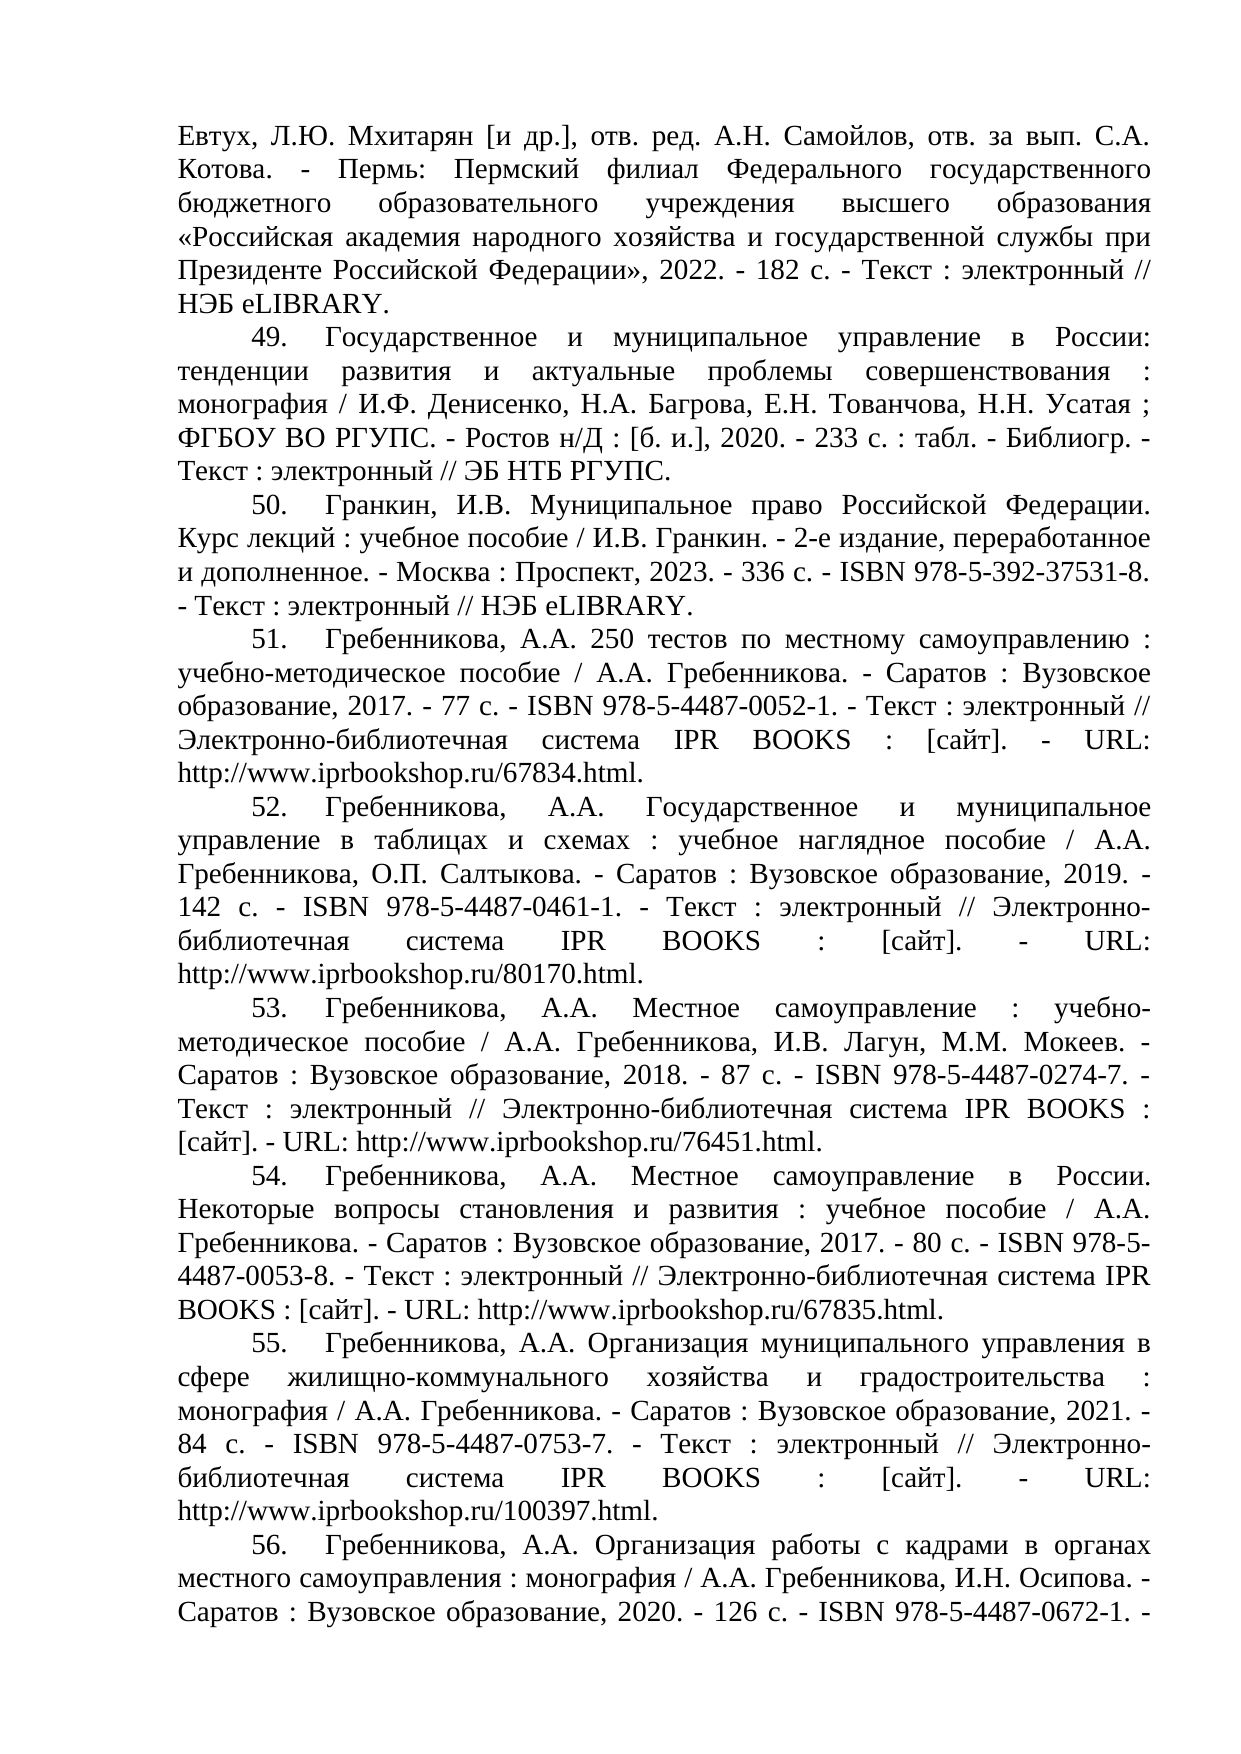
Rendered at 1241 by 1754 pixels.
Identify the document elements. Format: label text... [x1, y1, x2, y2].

list Государственное и муниципальное управление в России: тенденции развития и актуальные проблемы совершенствования : монография / И.Ф. Денисенко, Н.А. Багрова, Е.Н. Тованчова, Н.Н. Усатая ; ФГБОУ ВО РГУПС. - Ростов н/Д : [б. и.], 2020. - 233 с. : табл. - Библиогр. - Текст : электронный // ЭБ НТБ РГУПС. [177, 319, 1152, 487]
list Гребенникова, А.А. Местное самоуправление : учебно-методическое пособие / А.А. Гребенникова, И.В. Лагун, М.М. Мокеев. - Саратов : Вузовское образование, 2018. - 87 c. - ISBN 978-5-4487-0274-7. - Текст : электронный // Электронно-библиотечная система IPR BOOKS : [сайт]. - URL: http://www.iprbookshop.ru/76451.html. [177, 990, 1152, 1158]
list Гребенникова, А.А. Организация муниципального управления в сфере жилищно-коммунального хозяйства и градостроительства : монография / А.А. Гребенникова. - Саратов : Вузовское образование, 2021. - 84 c. - ISBN 978-5-4487-0753-7. - Текст : электронный // Электронно-библиотечная система IPR BOOKS : [сайт]. - URL: http://www.iprbookshop.ru/100397.html. [177, 1326, 1152, 1527]
list Гребенникова, А.А. Местное самоуправление в России. Некоторые вопросы становления и развития : учебное пособие / А.А. Гребенникова. - Саратов : Вузовское образование, 2017. - 80 c. - ISBN 978-5-4487-0053-8. - Текст : электронный // Электронно-библиотечная система IPR BOOKS : [сайт]. - URL: http://www.iprbookshop.ru/67835.html. [177, 1158, 1152, 1326]
list Гребенникова, А.А. Государственное и муниципальное управление в таблицах и схемах : учебное наглядное пособие / А.А. Гребенникова, О.П. Салтыкова. - Саратов : Вузовское образование, 2019. - 142 c. - ISBN 978-5-4487-0461-1. - Текст : электронный // Электронно-библиотечная система IPR BOOKS : [сайт]. - URL: http://www.iprbookshop.ru/80170.html. [177, 789, 1152, 990]
list Гребенникова, А.А. 250 тестов по местному самоуправлению : учебно-методическое пособие / А.А. Гребенникова. - Саратов : Вузовское образование, 2017. - 77 c. - ISBN 978-5-4487-0052-1. - Текст : электронный // Электронно-библиотечная система IPR BOOKS : [сайт]. - URL: http://www.iprbookshop.ru/67834.html. [177, 621, 1152, 789]
list Гранкин, И.В. Муниципальное право Российской Федерации. Курс лекций : учебное пособие / И.В. Гранкин. - 2-е издание, переработанное и дополненное. - Москва : Проспект, 2023. - 336 с. - ISBN 978-5-392-37531-8. - Текст : электронный // НЭБ eLIBRARY. [177, 487, 1152, 621]
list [177, 1527, 1152, 1627]
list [177, 118, 1152, 319]
